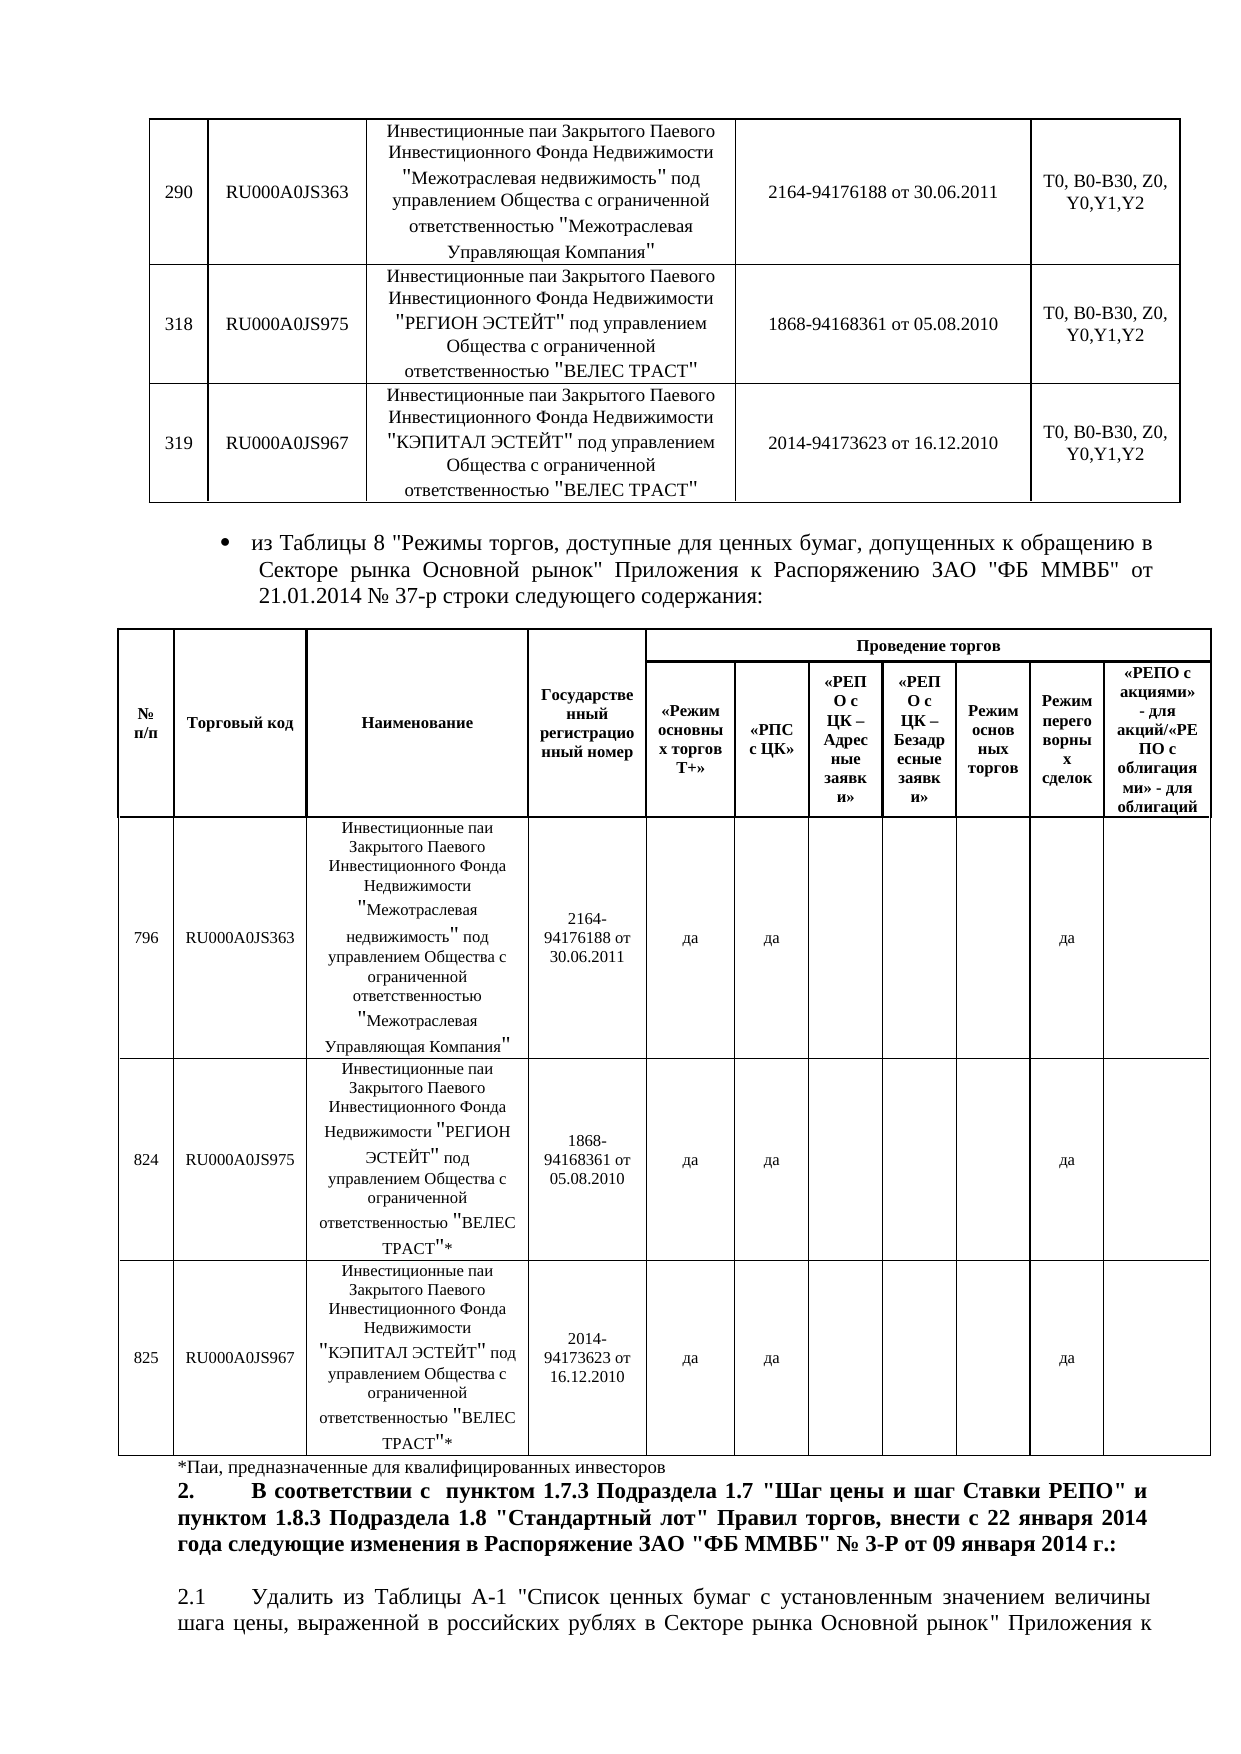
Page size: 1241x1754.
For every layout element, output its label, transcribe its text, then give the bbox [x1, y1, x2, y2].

table_cell «Режим основных торгов Т+» [647, 663, 734, 816]
table_cell 2164-94176188 от 30.06.2011 [529, 818, 646, 1057]
table_header Наименование [308, 630, 527, 816]
table_header Проведение торгов [647, 630, 1210, 660]
table_cell 318 [150, 265, 207, 382]
table_cell [1104, 1260, 1210, 1455]
table_cell Т0, В0-В30, Z0, Y0,Y1,Y2 [1032, 265, 1179, 382]
table_cell 2014-94173623 от 16.12.2010 [529, 1261, 646, 1455]
table_cell 2164-94176188 от 30.06.2011 [736, 120, 1030, 263]
table_cell RU000A0JS975 [209, 265, 366, 382]
table_cell [957, 1059, 1029, 1260]
table_cell [883, 1261, 956, 1455]
table_cell Инвестиционные паи Закрытого Паевого Инвестиционного Фонда Недвижимости "КЭПИТАЛ ЭСТЕЙТ" под управлением Общества с ограниченной ответственностью "ВЕЛЕС ТРАСТ" [367, 384, 735, 501]
table_cell RU000A0JS967 [209, 384, 366, 501]
table_cell «РЕПО с ЦК – Безадресные заявки» [884, 663, 955, 816]
table_cell Инвестиционные паи Закрытого Паевого Инвестиционного Фонда Недвижимости "Межотраслевая недвижимость" под управлением Общества с ограниченной ответственностью "Межотраслевая Управляющая Компания" [307, 818, 528, 1057]
table_cell 290 [150, 120, 207, 263]
table_cell Инвестиционные паи Закрытого Паевого Инвестиционного Фонда Недвижимости "РЕГИОН ЭСТЕЙТ" под управлением Общества с ограниченной ответственностью "ВЕЛЕС ТРАСТ" [367, 265, 735, 382]
table_cell да [647, 1059, 734, 1260]
table_cell да [1031, 1059, 1103, 1260]
table_cell 2014-94173623 от 16.12.2010 [736, 384, 1030, 501]
table_cell «РЕПО с акциями» - для акций/«РЕПО с облигациями» - для облигаций [1105, 663, 1210, 816]
table_cell да [735, 818, 808, 1057]
table_cell RU000A0JS967 [174, 1261, 306, 1455]
table_cell [809, 1261, 882, 1455]
table_cell да [735, 1059, 808, 1260]
table_cell 824 [119, 1059, 173, 1260]
table_cell да [1031, 818, 1103, 1057]
table_cell 825 [119, 1261, 173, 1455]
table_cell [957, 1261, 1029, 1455]
text *Паи, предназначенные для квалифицированных инвесторов [177, 1456, 1152, 1477]
table_cell RU000A0JS363 [174, 818, 306, 1057]
table_cell да [647, 818, 734, 1057]
table_cell да [647, 1261, 734, 1455]
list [177, 1583, 1152, 1636]
list из Таблицы 8 "Режимы торгов, доступные для ценных бумаг, допущенных к обращению в Секторе рынка Основной рынок" Приложения к Распоряжению ЗАО "ФБ ММВБ" от 21.01.2014 № 37-р строки следующего содержания: [221, 529, 1154, 608]
table_cell [957, 818, 1029, 1057]
table_cell «РЕПО с ЦК – Адресные заявки» [810, 663, 881, 816]
table_header № п/п [119, 630, 173, 816]
table_cell [1104, 816, 1210, 1057]
table_cell [809, 1059, 882, 1260]
table_cell да [735, 1261, 808, 1455]
table_cell [1104, 1058, 1210, 1260]
table_cell 319 [150, 384, 207, 501]
table_cell Режим основных торгов [957, 663, 1029, 816]
table_cell 796 [119, 817, 173, 1057]
table_cell 1868-94168361 от 05.08.2010 [529, 1059, 646, 1260]
table_cell Т0, В0-В30, Z0, Y0,Y1,Y2 [1032, 384, 1179, 501]
table_cell Инвестиционные паи Закрытого Паевого Инвестиционного Фонда Недвижимости "РЕГИОН ЭСТЕЙТ" под управлением Общества с ограниченной ответственностью "ВЕЛЕС ТРАСТ"* [307, 1059, 528, 1260]
table_cell [809, 818, 882, 1057]
table_cell RU000A0JS975 [174, 1059, 306, 1260]
table_cell Режим переговорных сделок [1031, 663, 1103, 816]
table_cell RU000A0JS363 [209, 120, 366, 263]
table_cell Т0, В0-В30, Z0, Y0,Y1,Y2 [1032, 120, 1179, 263]
table_cell Инвестиционные паи Закрытого Паевого Инвестиционного Фонда Недвижимости "Межотраслевая недвижимость" под управлением Общества с ограниченной ответственностью "Межотраслевая Управляющая Компания" [367, 120, 735, 263]
table_cell да [1031, 1261, 1103, 1455]
table_cell 1868-94168361 от 05.08.2010 [736, 265, 1030, 382]
table_cell [883, 818, 956, 1057]
list В соответствии с пунктом 1.7.3 Подраздела 1.7 "Шаг цены и шаг Ставки РЕПО" и пунктом 1.8.3 Подраздела 1.8 "Стандартный лот" Правил торгов, внести с 22 января 2014 года следующие изменения в Распоряжение ЗАО "ФБ ММВБ" № 3-Р от 09 января 2014 г.: [177, 1477, 1147, 1556]
table_cell [883, 1059, 956, 1260]
table_header Государственный регистрационный номер [529, 630, 645, 816]
table_cell Инвестиционные паи Закрытого Паевого Инвестиционного Фонда Недвижимости "КЭПИТАЛ ЭСТЕЙТ" под управлением Общества с ограниченной ответственностью "ВЕЛЕС ТРАСТ"* [307, 1261, 528, 1455]
table_header Торговый код [175, 630, 305, 816]
table_cell «РПС с ЦК» [736, 663, 808, 816]
